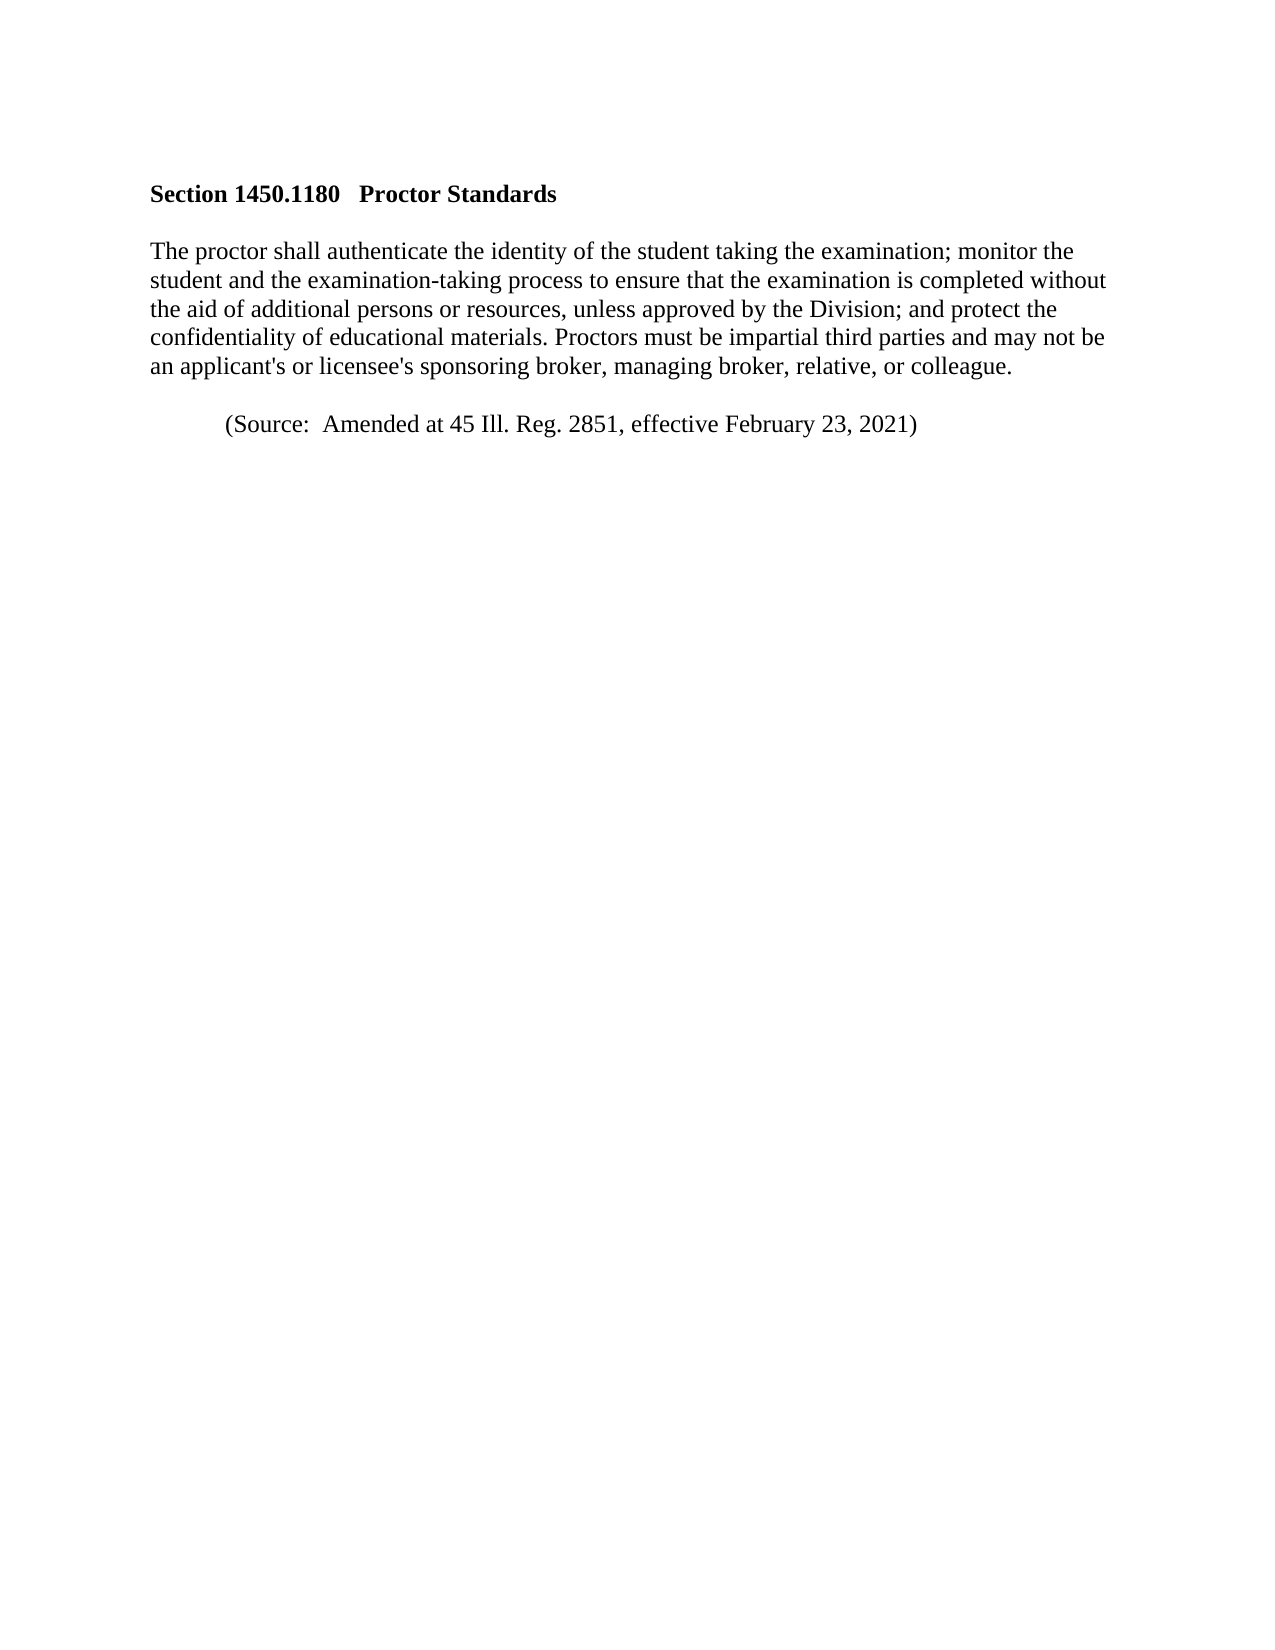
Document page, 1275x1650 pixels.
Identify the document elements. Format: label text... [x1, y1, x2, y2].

text The proctor shall authenticate the identity of the student taking the examination; monitor the student and the examination-taking process to ensure that the examination is completed without the aid of additional persons or resources, unless approved by the Division; and protect the confidentiality of educational materials. Proctors must be impartial third parties and may not be an applicant's or licensee's sponsoring broker, managing broker, relative, or colleague. [150, 236, 1125, 380]
text Section 1450.1180 Proctor Standards [150, 179, 1125, 207]
text (Source: Amended at 45 Ill. Reg. 2851, effective February 23, 2021) [225, 409, 1125, 437]
